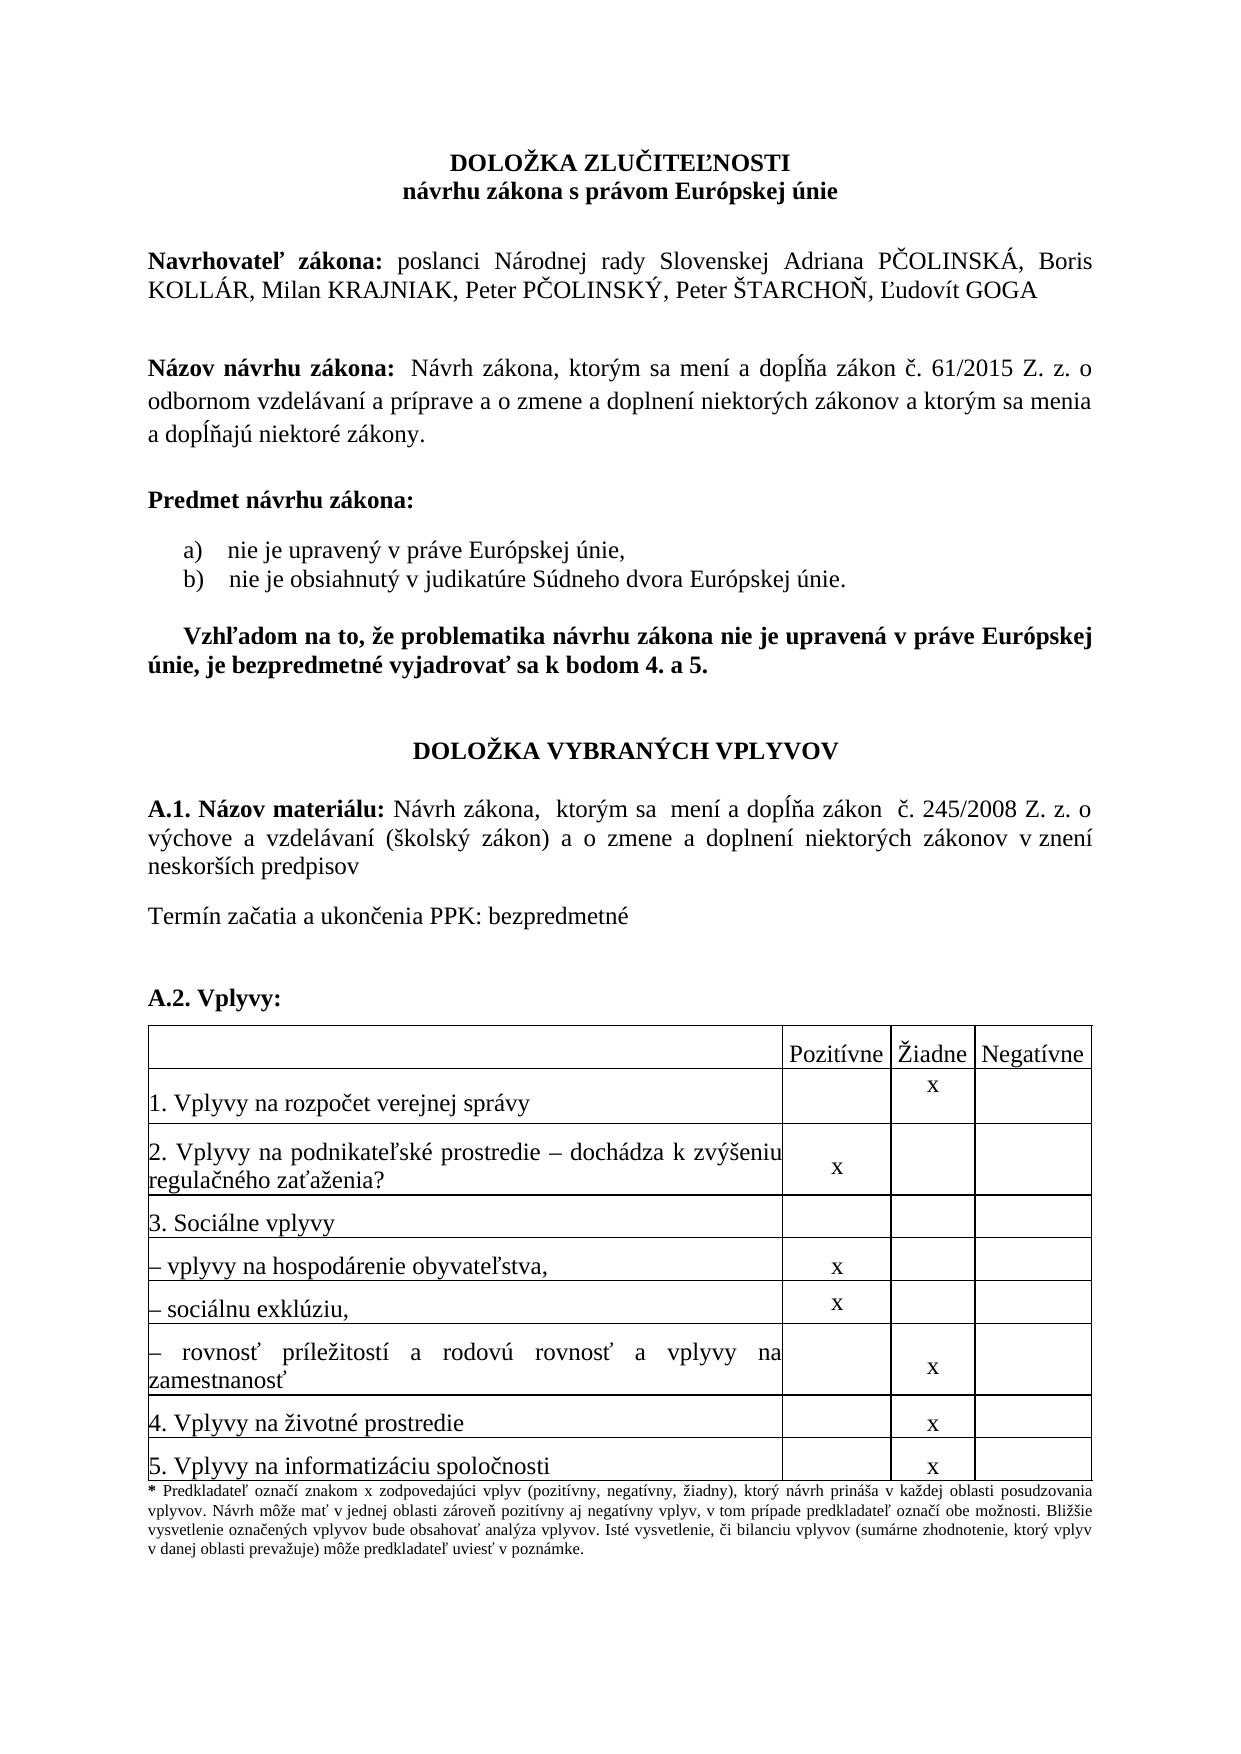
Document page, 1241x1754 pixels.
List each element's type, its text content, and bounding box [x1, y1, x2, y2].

text A.1. Názov materiálu: Návrh zákona, ktorým sa mení a dopĺňa zákon č. 245/2008 Z. z. o výchove a vzdelávaní (školský zákon) a o zmene a doplnení niektorých zákonov v znení neskorších predpisov [148, 794, 1093, 880]
text Termín začatia a ukončenia PPK: bezpredmetné [148, 901, 1093, 930]
table_cell [976, 1238, 1091, 1280]
text Vzhľadom na to, že problematika návrhu zákona nie je upravená v práve Európskej únie, je bezpredmetné vyjadrovať sa k bodom 4. a 5. [148, 621, 1093, 679]
table_cell [783, 1069, 890, 1122]
table_cell x [783, 1281, 890, 1322]
table_cell – sociálnu exklúziu, [149, 1281, 782, 1322]
table_cell x [783, 1124, 890, 1194]
table_cell x [892, 1324, 974, 1394]
table_cell [976, 1324, 1091, 1394]
table_cell [783, 1324, 890, 1394]
table_cell [892, 1238, 974, 1280]
text A.2. Vplyvy: [148, 983, 1093, 1012]
text a) nie je upravený v práve Európskej únie, [183, 535, 1093, 564]
table_cell [892, 1196, 974, 1237]
table_cell x [892, 1069, 974, 1122]
table_cell 5. Vplyvy na informatizáciu spoločnosti [149, 1438, 782, 1480]
table_cell [976, 1438, 1091, 1480]
table_cell 3. Sociálne vplyvy [149, 1196, 782, 1237]
table_cell x [783, 1196, 890, 1237]
text Predmet návrhu zákona: [148, 486, 1093, 514]
table_cell x [783, 1238, 890, 1280]
table_header Pozitívne [783, 1026, 890, 1067]
table_cell 2. Vplyvy na podnikateľské prostredie – dochádza k zvýšeniu regulačného zaťaženia? [149, 1124, 782, 1194]
text Navrhovateľ zákona: poslanci Národnej rady Slovenskej Adriana PčolinskÁ, Boris Kollár, Milan Krajniak, Peter PčolinskÝ, Peter ŠTARCHOŇ, Ľudovít GOGA [148, 246, 1093, 304]
table_header Žiadne [892, 1026, 974, 1067]
table_cell [892, 1124, 974, 1194]
table_cell [976, 1069, 1091, 1122]
text Názov návrhu zákona: Návrh zákona, ktorým sa mení a dopĺňa zákon č. 61/2015 Z. z. o odbornom vzdelávaní a príprave a o zmene a doplnení niektorých zákonov a ktorým sa menia a dopĺňajú niektoré zákony. [148, 353, 1093, 448]
text návrhu zákona s právom Európskej únie [148, 176, 1093, 205]
table_cell 1. Vplyvy na rozpočet verejnej správy [149, 1069, 782, 1122]
table_cell [976, 1281, 1091, 1322]
text * Predkladateľ označí znakom x zodpovedajúci vplyv (pozitívny, negatívny, žiadny), ktorý návrh prináša v každej oblasti posudzovania vplyvov. Návrh môže mať v jednej oblasti zároveň pozitívny aj negatívny vplyv, v tom prípade predkladateľ označí obe možnosti. Bližšie vysvetlenie označených vplyvov bude obsahovať analýza vplyvov. Isté vysvetlenie, či bilanciu vplyvov (sumárne zhodnotenie, ktorý vplyv v danej oblasti prevažuje) môže predkladateľ uviesť v poznámke. [148, 1481, 1093, 1558]
table_cell x [892, 1396, 974, 1437]
table_cell – vplyvy na hospodárenie obyvateľstva, [149, 1238, 782, 1280]
table_header Negatívne [976, 1026, 1091, 1067]
table_cell 4. Vplyvy na životné prostredie [149, 1396, 782, 1437]
text DOLOŽKA ZLUČITEĽNOSTI [148, 148, 1093, 176]
table_cell x [892, 1438, 974, 1480]
table_cell – rovnosť príležitostí a rodovú rovnosť a vplyvy na zamestnanosť [149, 1324, 782, 1394]
text DOLOŽKA VYBRANÝCH VPLYVOV [148, 736, 1104, 765]
table_header [149, 1026, 782, 1067]
table_cell [976, 1124, 1091, 1194]
table_cell [976, 1396, 1091, 1437]
table_cell [892, 1281, 974, 1322]
text b) nie je obsiahnutý v judikatúre Súdneho dvora Európskej únie. [183, 564, 1093, 593]
table_cell [976, 1196, 1091, 1237]
table_cell [783, 1396, 890, 1437]
table_cell [783, 1438, 890, 1480]
